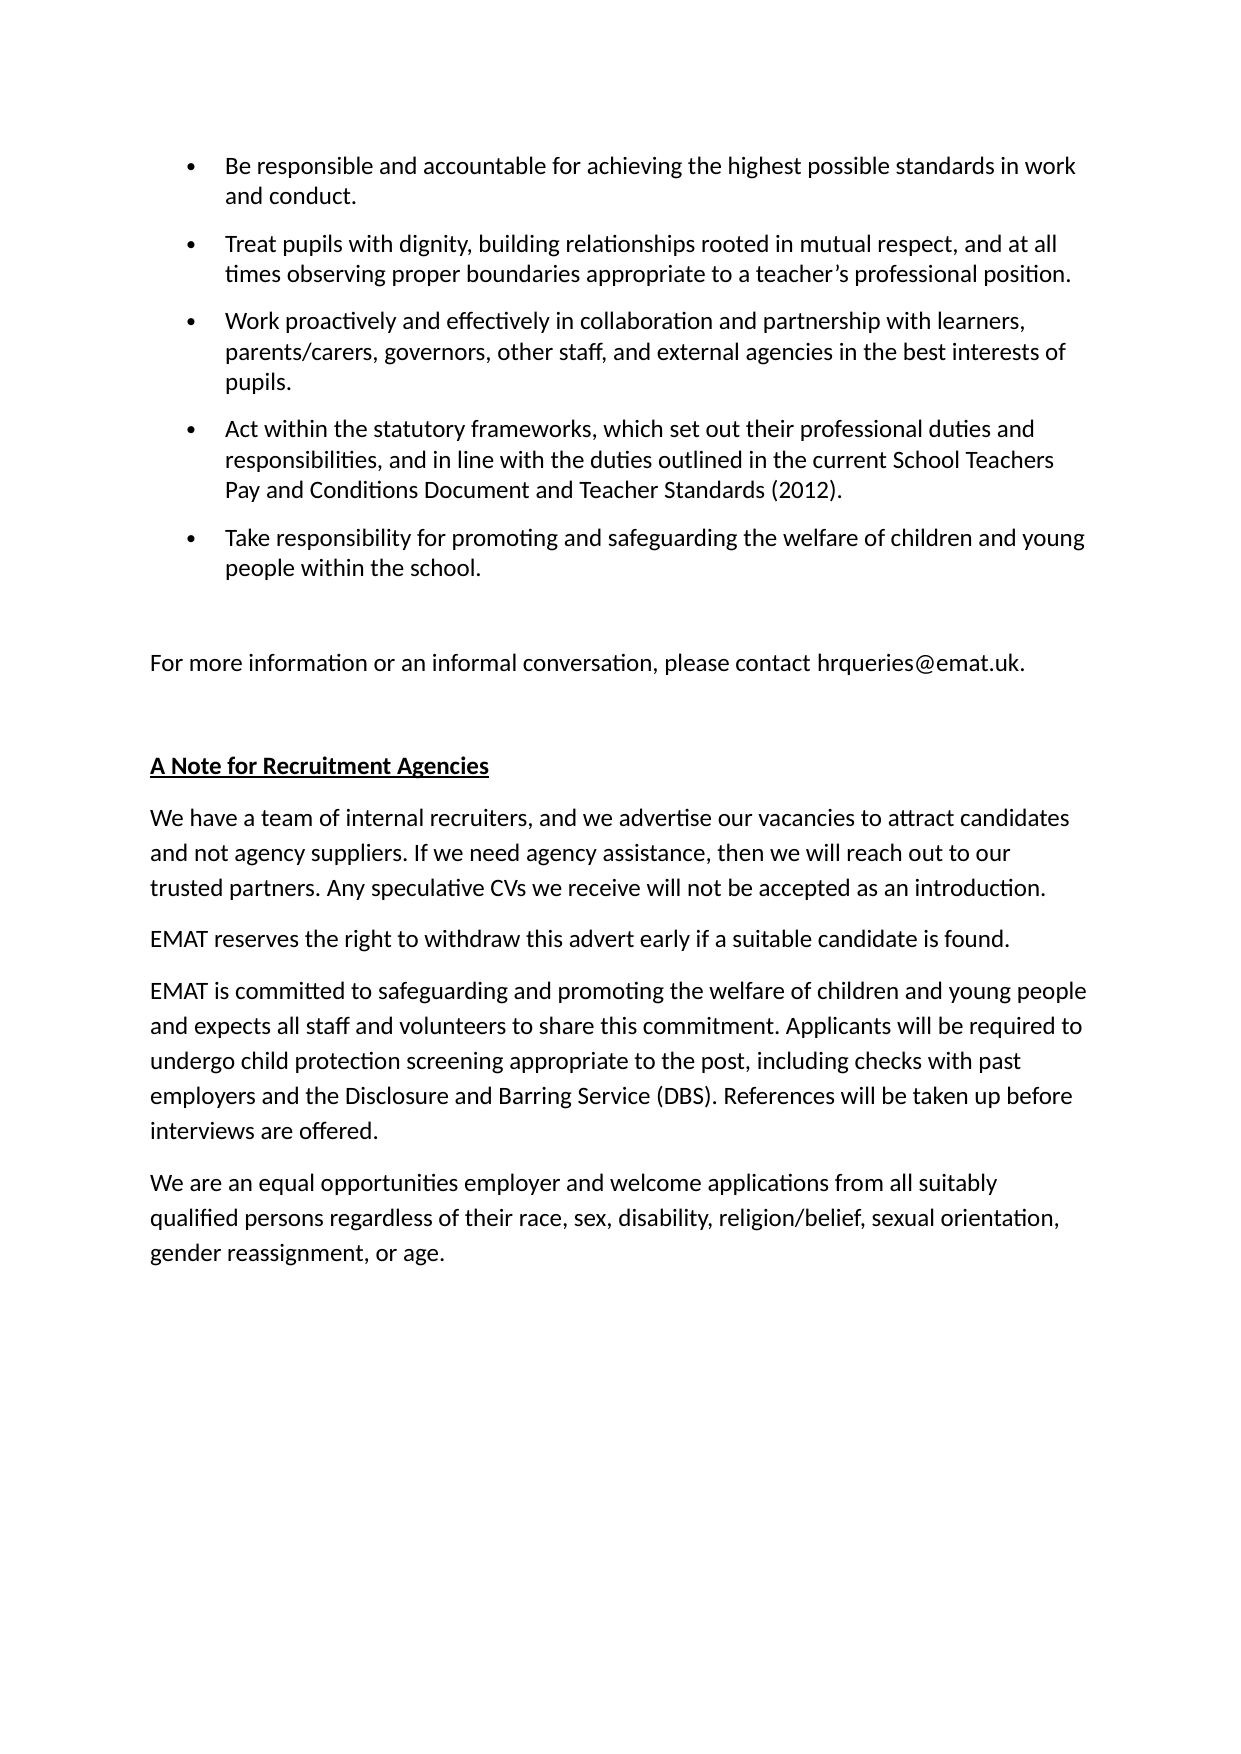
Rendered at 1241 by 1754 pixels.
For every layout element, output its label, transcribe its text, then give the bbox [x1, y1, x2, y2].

text EMAT reserves the right to withdraw this advert early if a suitable candidate is found. [150, 923, 1090, 954]
text EMAT is committed to safeguarding and promoting the welfare of children and young people and expects all staff and volunteers to share this commitment. Applicants will be required to undergo child protection screening appropriate to the post, including checks with past employers and the Disclosure and Barring Service (DBS). References will be taken up before interviews are offered. [150, 975, 1090, 1146]
list Be responsible and accountable for achieving the highest possible standards in work and conduct. [187, 150, 1090, 211]
text For more information or an informal conversation, please contact hrqueries@emat.uk. [150, 647, 1090, 677]
list Treat pupils with dignity, building relationships rooted in mutual respect, and at all times observing proper boundaries appropriate to a teacher’s professional position. [187, 228, 1090, 289]
text We have a team of internal recruiters, and we advertise our vacancies to attract candidates and not agency suppliers. If we need agency assistance, then we will reach out to our trusted partners. Any speculative CVs we receive will not be accepted as an introduction. [150, 802, 1090, 902]
text A Note for Recruitment Agencies [150, 750, 1090, 781]
list Work proactively and effectively in collaboration and partnership with learners, parents/carers, governors, other staff, and external agencies in the best interests of pupils. [187, 305, 1090, 397]
list Take responsibility for promoting and safeguarding the welfare of children and young people within the school. [187, 522, 1090, 583]
list Act within the statutory frameworks, which set out their professional duties and responsibilities, and in line with the duties outlined in the current School Teachers Pay and Conditions Document and Teacher Standards (2012). [187, 414, 1090, 505]
text We are an equal opportunities employer and welcome applications from all suitably qualified persons regardless of their race, sex, disability, religion/belief, sexual orientation, gender reassignment, or age. [150, 1167, 1090, 1267]
